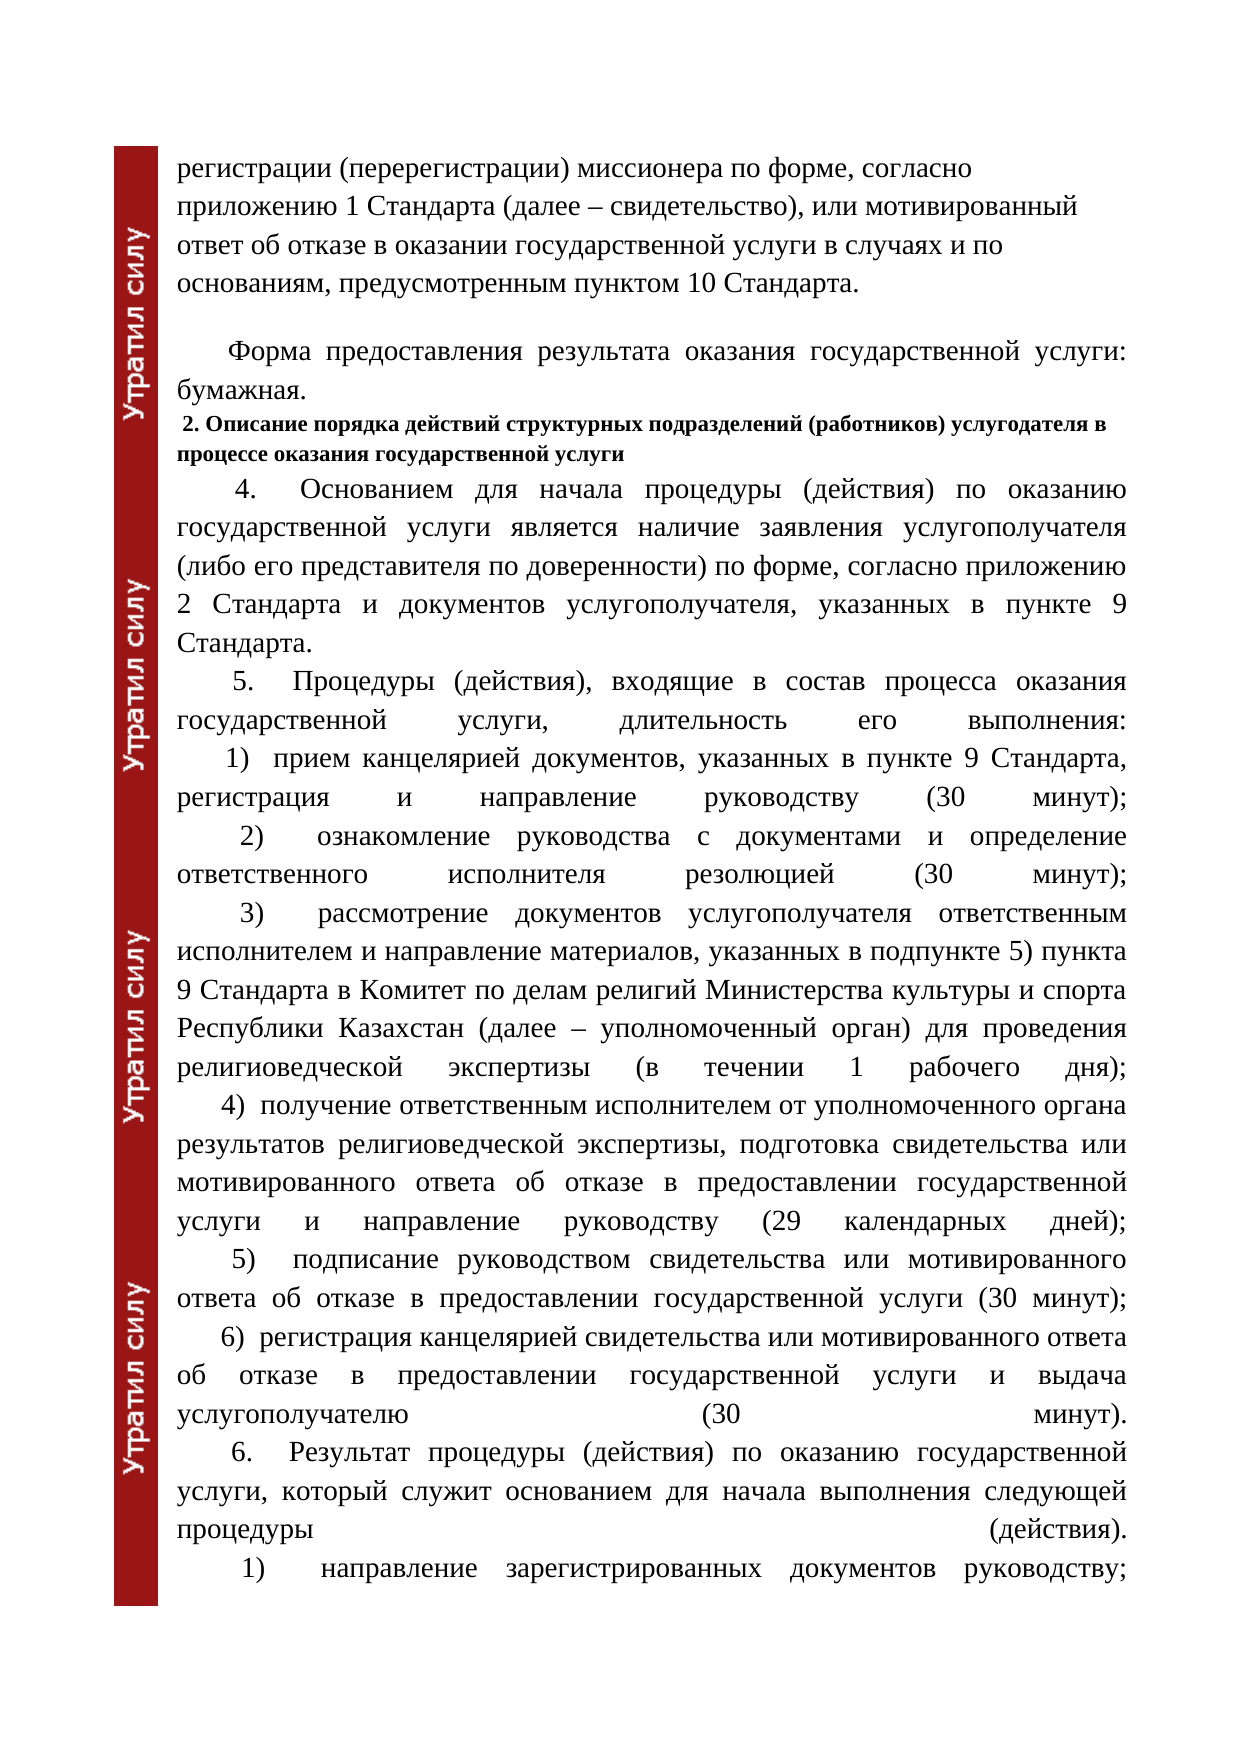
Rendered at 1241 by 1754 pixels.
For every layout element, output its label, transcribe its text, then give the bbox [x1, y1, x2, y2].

text Форма предоставления результата оказания государственной услуги: бумажная. [112, 333, 1128, 405]
picture [114, 329, 158, 333]
picture [114, 405, 158, 410]
picture [114, 1583, 158, 1606]
text 2. Описание порядка действий структурных подразделений (работников) услугодателя в процессе оказания государственной услуги [112, 410, 1128, 467]
picture [114, 146, 158, 150]
picture [114, 467, 158, 471]
